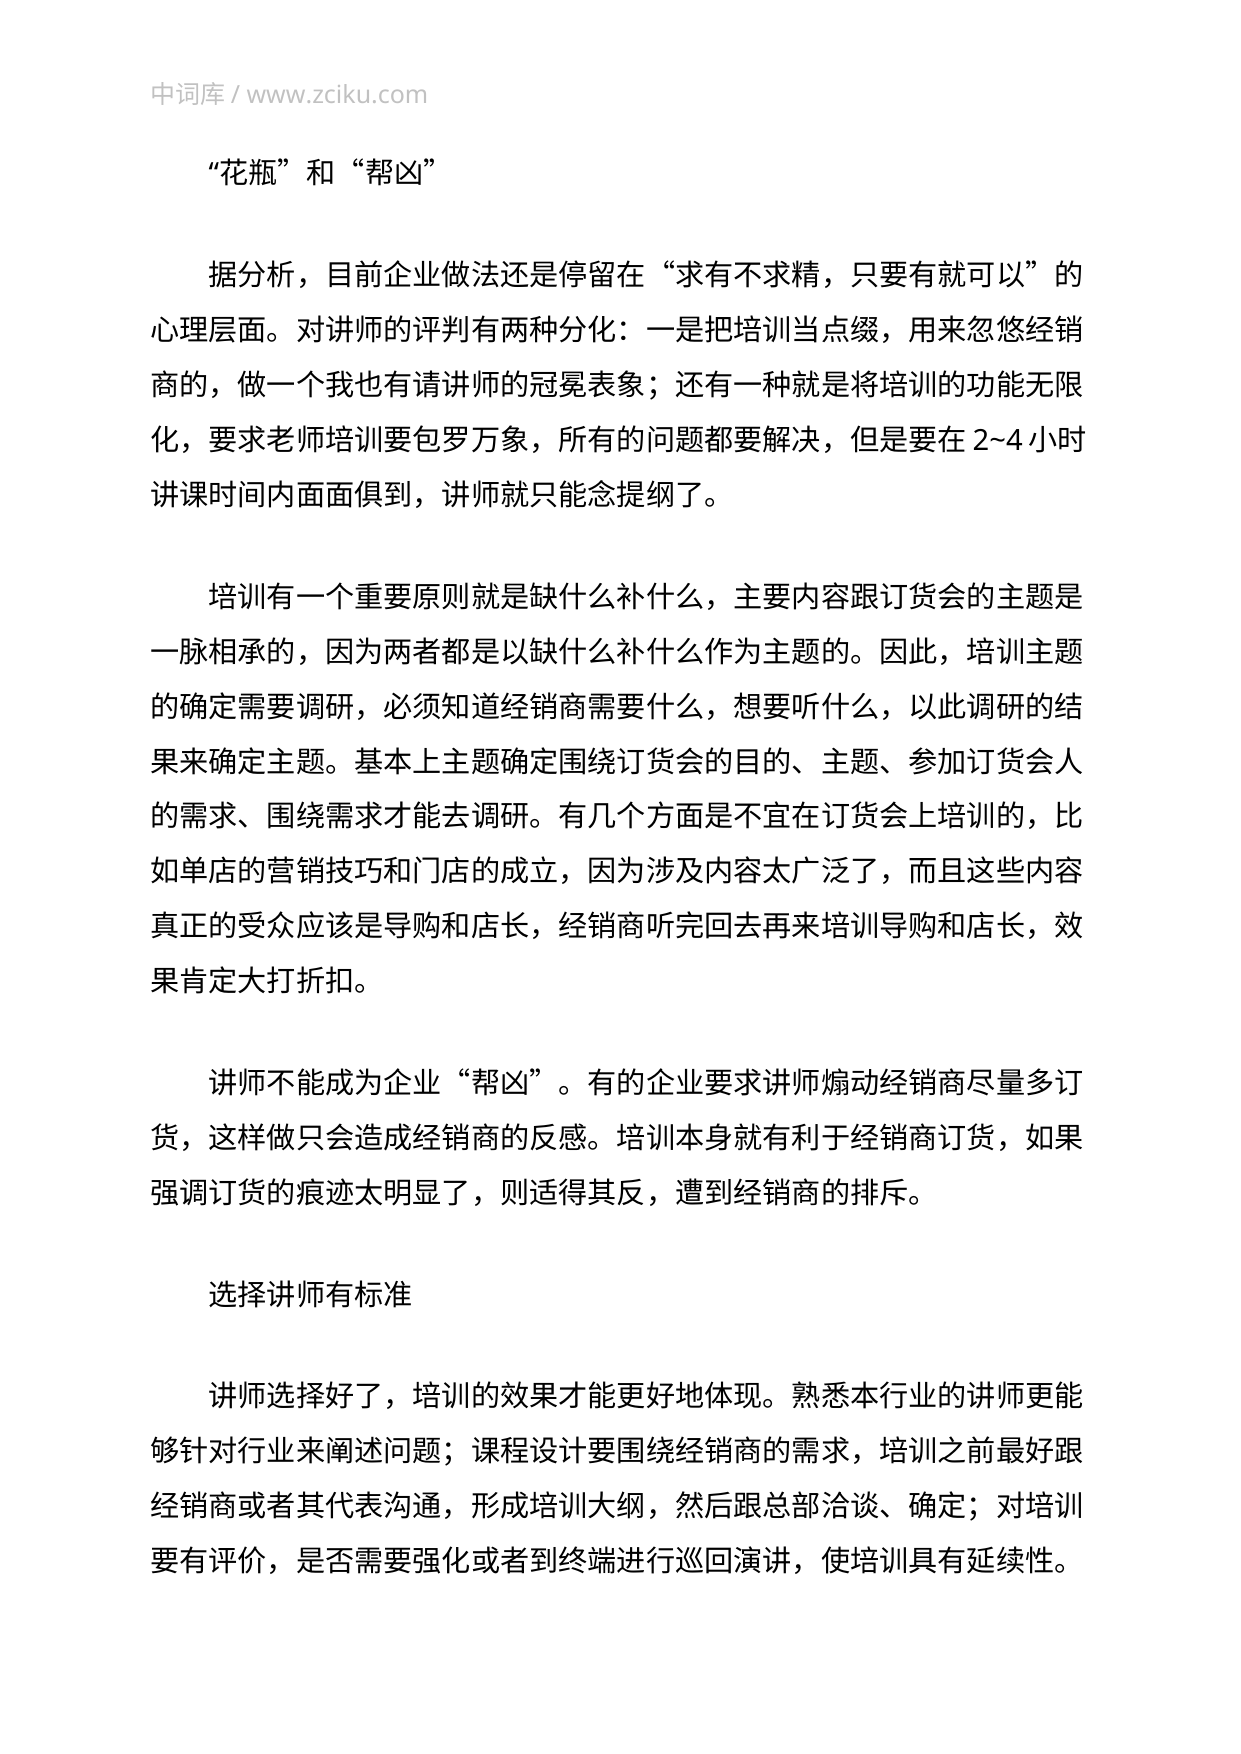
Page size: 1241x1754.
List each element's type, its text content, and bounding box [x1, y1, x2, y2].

text 讲师选择好了，培训的效果才能更好地体现。熟悉本行业的讲师更能够针对行业来阐述问题；课程设计要围绕经销商的需求，培训之前最好跟经销商或者其代表沟通，形成培训大纲，然后跟总部洽谈、确定；对培训要有评价，是否需要强化或者到终端进行巡回演讲，使培训具有延续性。 [150, 1373, 1090, 1580]
text 据分析，目前企业做法还是停留在“求有不求精，只要有就可以”的心理层面。对讲师的评判有两种分化：一是把培训当点缀，用来忽悠经销商的，做一个我也有请讲师的冠冕表象；还有一种就是将培训的功能无限化，要求老师培训要包罗万象，所有的问题都要解决，但是要在2~4小时讲课时间内面面俱到，讲师就只能念提纲了。 [150, 252, 1090, 514]
text 选择讲师有标准 [150, 1271, 1090, 1313]
text 培训有一个重要原则就是缺什么补什么，主要内容跟订货会的主题是一脉相承的，因为两者都是以缺什么补什么作为主题的。因此，培训主题的确定需要调研，必须知道经销商需要什么，想要听什么，以此调研的结果来确定主题。基本上主题确定围绕订货会的目的、主题、参加订货会人的需求、围绕需求才能去调研。有几个方面是不宜在订货会上培训的，比如单店的营销技巧和门店的成立，因为涉及内容太广泛了，而且这些内容真正的受众应该是导购和店长，经销商听完回去再来培训导购和店长，效果肯定大打折扣。 [150, 573, 1090, 1000]
text 讲师不能成为企业“帮凶”。有的企业要求讲师煽动经销商尽量多订货，这样做只会造成经销商的反感。培训本身就有利于经销商订货，如果强调订货的痕迹太明显了，则适得其反，遭到经销商的排斥。 [150, 1059, 1090, 1212]
text “花瓶”和“帮凶” [150, 150, 1090, 192]
